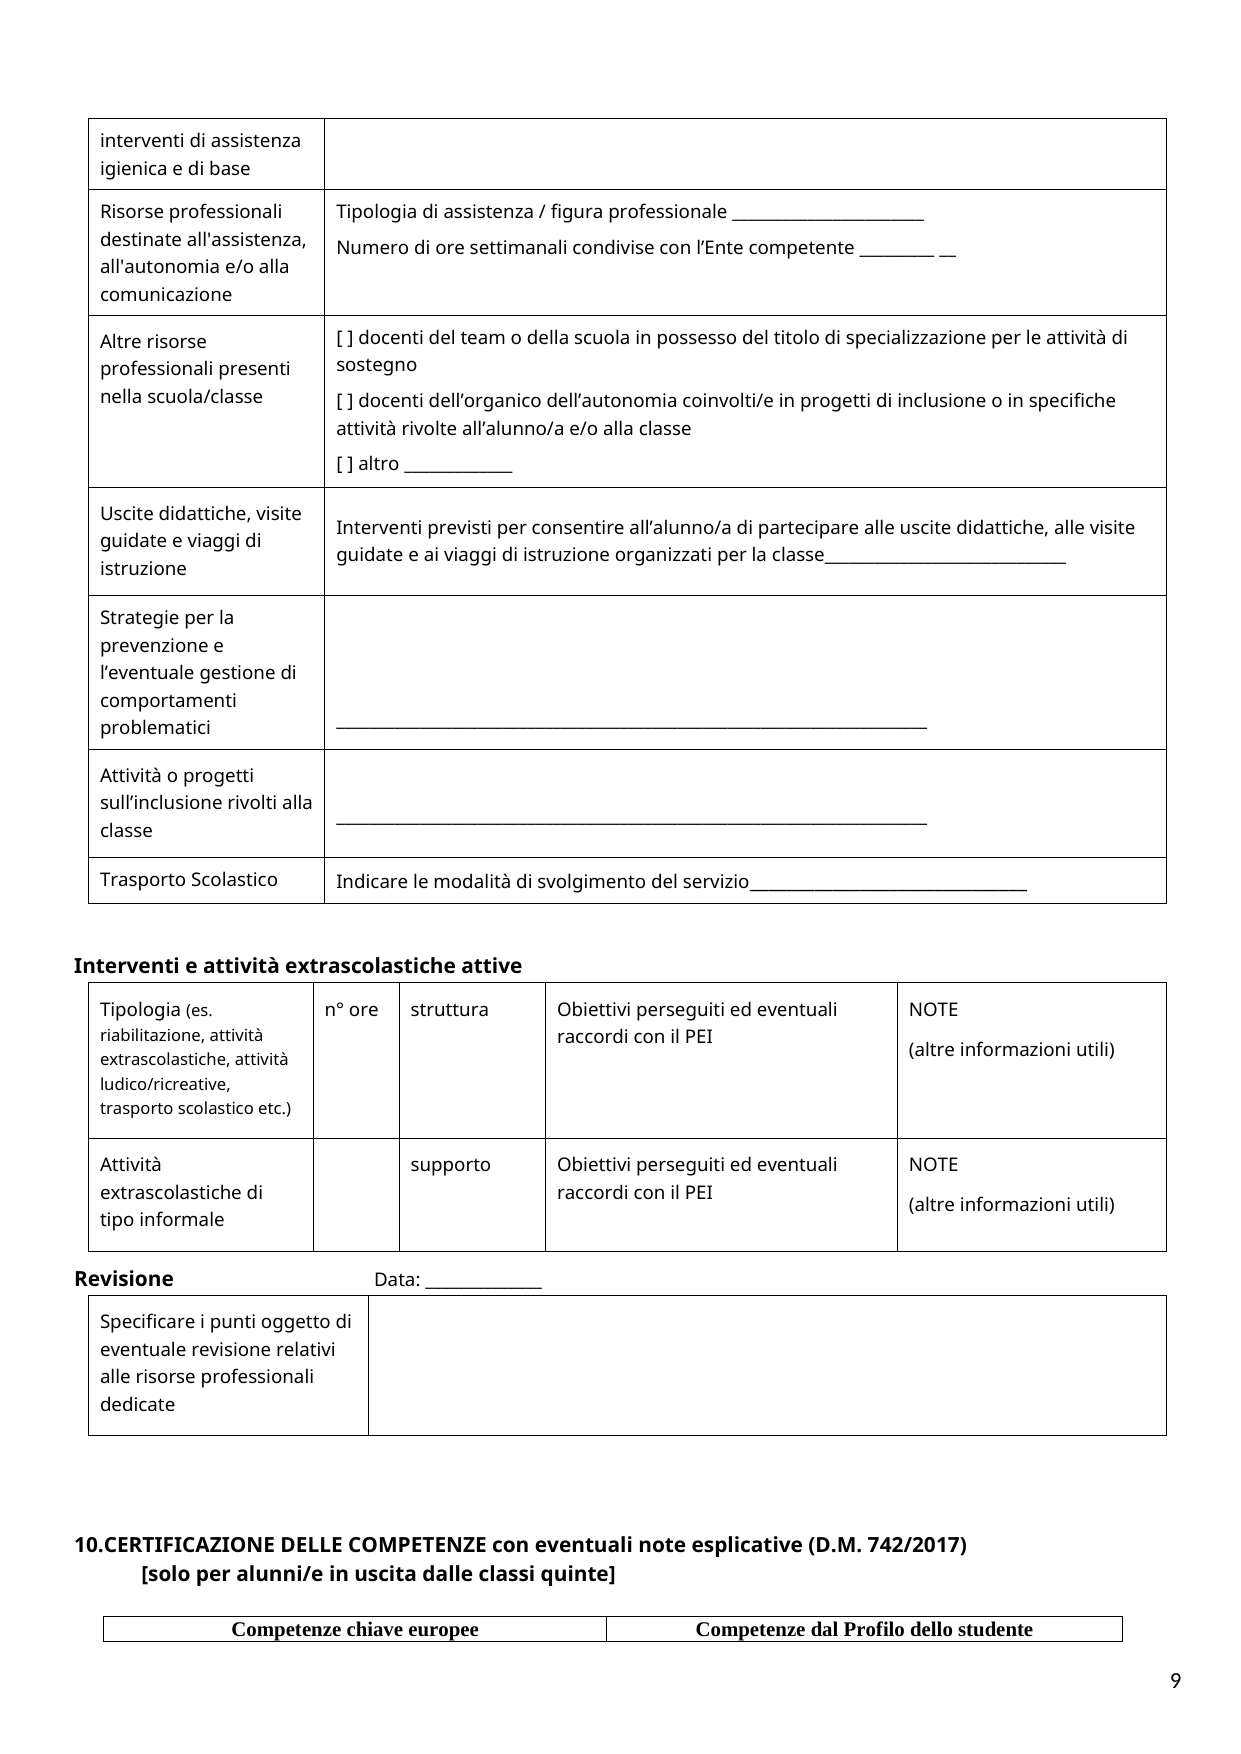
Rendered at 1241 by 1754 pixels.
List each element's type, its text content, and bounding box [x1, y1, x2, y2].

table_cell Altre risorse professionali presenti nella scuola/classe [89, 316, 324, 487]
text [solo per alunni/e in uscita dalle classi quinte] [74, 1559, 1181, 1587]
table_cell Indicare le modalità di svolgimento del servizio______________________________ [325, 858, 1166, 903]
text Revisione Data: ______________ [74, 1264, 1181, 1293]
table_header Obiettivi perseguiti ed eventuali raccordi con il PEI [546, 983, 897, 1138]
table_cell NOTE (altre informazioni utili) [898, 1139, 1166, 1251]
text Interventi e attività extrascolastiche attive [74, 952, 1181, 980]
table_cell Trasporto Scolastico [89, 858, 324, 903]
table_cell [314, 1139, 399, 1251]
table_cell Strategie per la prevenzione e l’eventuale gestione di comportamenti problematici [89, 596, 324, 748]
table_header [104, 1617, 606, 1641]
table_cell _______________________________________________________________________ [325, 750, 1166, 857]
table_cell Attività extrascolastiche di tipo informale [89, 1139, 313, 1251]
table_header [369, 1296, 1166, 1435]
table_cell _______________________________________________________________________ [325, 596, 1166, 748]
table_header Specificare i punti oggetto di eventuale revisione relativi alle risorse professionali dedicate [89, 1296, 368, 1435]
table_cell Risorse professionali destinate all'assistenza, all'autonomia e/o alla comunicazione [89, 190, 324, 315]
table_cell Interventi previsti per consentire all’alunno/a di partecipare alle uscite didattiche, alle visite guidate e ai viaggi di istruzione organizzati per la classe_____________________________ [325, 488, 1166, 595]
table_header NOTE (altre informazioni utili) [898, 983, 1166, 1138]
table_cell Attività o progetti sull’inclusione rivolti alla classe [89, 750, 324, 857]
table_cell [325, 119, 1166, 189]
table_cell [ ] docenti del team o della scuola in possesso del titolo di specializzazione per le attività di sostegno [ ] docenti dell’organico dell’autonomia coinvolti/e in progetti di inclusione o in specifiche attività rivolte all’alunno/a e/o alla classe [ ] altro _____________ [325, 316, 1166, 487]
table_cell Obiettivi perseguiti ed eventuali raccordi con il PEI [546, 1139, 897, 1251]
table_cell Uscite didattiche, visite guidate e viaggi di istruzione [89, 488, 324, 595]
table_cell supporto [400, 1139, 545, 1251]
text 10.CERTIFICAZIONE DELLE COMPETENZE con eventuali note esplicative (D.M. 742/2017) [74, 1531, 1181, 1559]
table_cell Tipologia di assistenza / figura professionale _______________________ Numero di ore settimanali condivise con l’Ente competente _________ __ [325, 190, 1166, 315]
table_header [607, 1617, 1122, 1641]
table_header Tipologia (es. riabilitazione, attività extrascolastiche, attività ludico/ricreative, trasporto scolastico etc.) [89, 983, 313, 1138]
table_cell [89, 119, 324, 189]
table_header n° ore [314, 983, 399, 1138]
table_header struttura [400, 983, 545, 1138]
